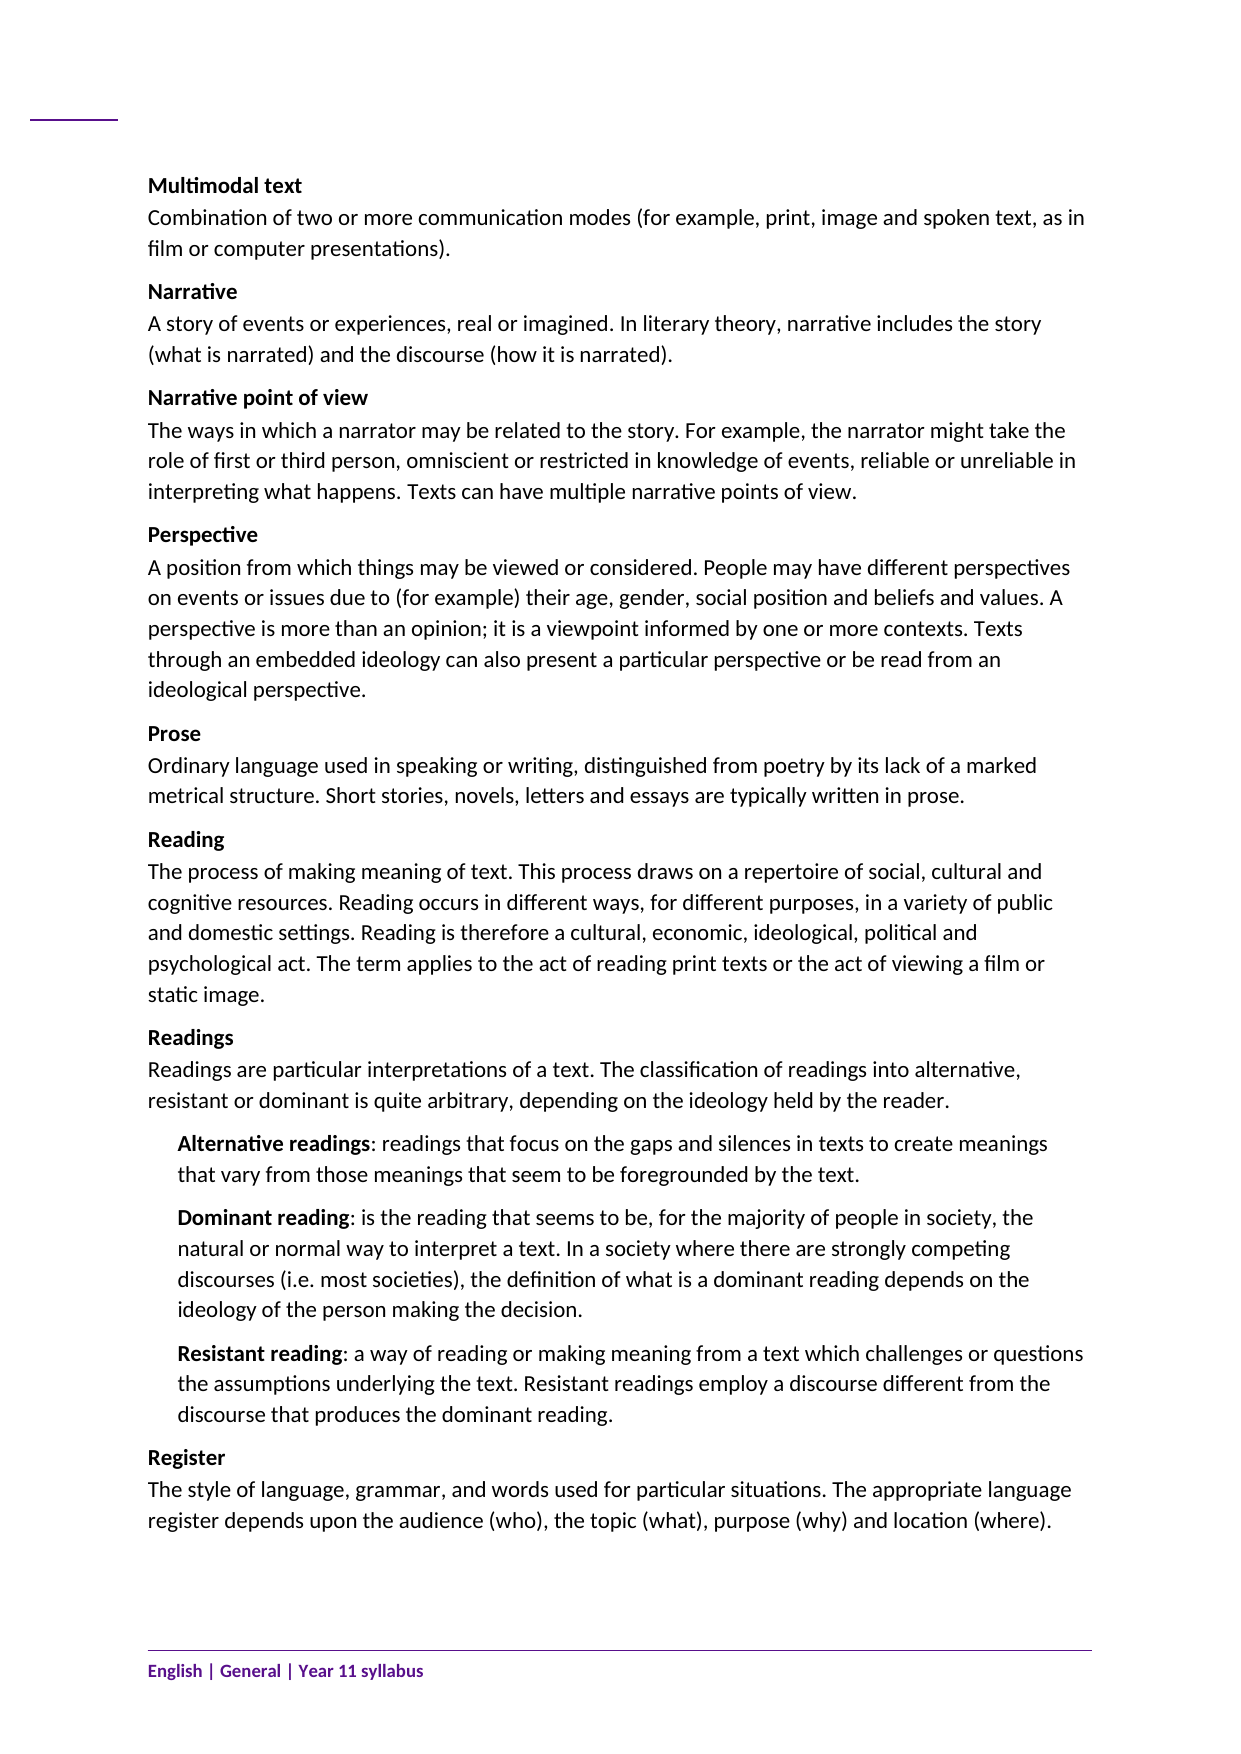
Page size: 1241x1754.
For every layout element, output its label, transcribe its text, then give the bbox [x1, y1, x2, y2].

subtitle Narrative point of view [148, 383, 1092, 412]
subtitle Narrative [148, 277, 1092, 305]
text The process of making meaning of text. This process draws on a repertoire of social, cultural and cognitive resources. Reading occurs in different ways, for different purposes, in a variety of public and domestic settings. Reading is therefore a cultural, economic, ideological, political and psychological act. The term applies to the act of reading print texts or the act of viewing a film or static image. [148, 857, 1092, 1008]
text The style of language, grammar, and words used for particular situations. The appropriate language register depends upon the audience (who), the topic (what), purpose (why) and location (where). [148, 1476, 1092, 1534]
text A position from which things may be viewed or considered. People may have different perspectives on events or issues due to (for example) their age, gender, social position and beliefs and values. A perspective is more than an opinion; it is a viewpoint informed by one or more contexts. Texts through an embedded ideology can also present a particular perspective or be read from an ideological perspective. [148, 553, 1092, 703]
text Combination of two or more communication modes (for example, print, image and spoken text, as in film or computer presentations). [148, 203, 1092, 262]
text Resistant reading: a way of reading or making meaning from a text which challenges or questions the assumptions underlying the text. Resistant readings employ a discourse different from the discourse that produces the dominant reading. [177, 1339, 1092, 1428]
subtitle Register [148, 1443, 1092, 1471]
subtitle Perspective [148, 520, 1092, 548]
text Dominant reading: is the reading that seems to be, for the majority of people in society, the natural or normal way to interpret a text. In a society where there are strongly competing discourses (i.e. most societies), the definition of what is a dominant reading depends on the ideology of the person making the decision. [177, 1203, 1092, 1323]
text Readings are particular interpretations of a text. The classification of readings into alternative, resistant or dominant is quite arbitrary, depending on the ideology held by the reader. [148, 1055, 1092, 1114]
text The ways in which a narrator may be related to the story. For example, the narrator might take the role of first or third person, omniscient or restricted in knowledge of events, reliable or unreliable in interpreting what happens. Texts can have multiple narrative points of view. [148, 416, 1092, 505]
subtitle Reading [148, 825, 1092, 853]
text Alternative readings: readings that focus on the gaps and silences in texts to create meanings that vary from those meanings that seem to be foregrounded by the text. [177, 1129, 1092, 1188]
text Ordinary language used in speaking or writing, distinguished from poetry by its lack of a marked metrical structure. Short stories, novels, letters and essays are typically written in prose. [148, 751, 1092, 810]
subtitle Prose [148, 719, 1092, 747]
subtitle Multimodal text [148, 171, 1092, 199]
text A story of events or experiences, real or imagined. In literary theory, narrative includes the story (what is narrated) and the discourse (how it is narrated). [148, 309, 1092, 368]
subtitle Readings [148, 1023, 1092, 1051]
